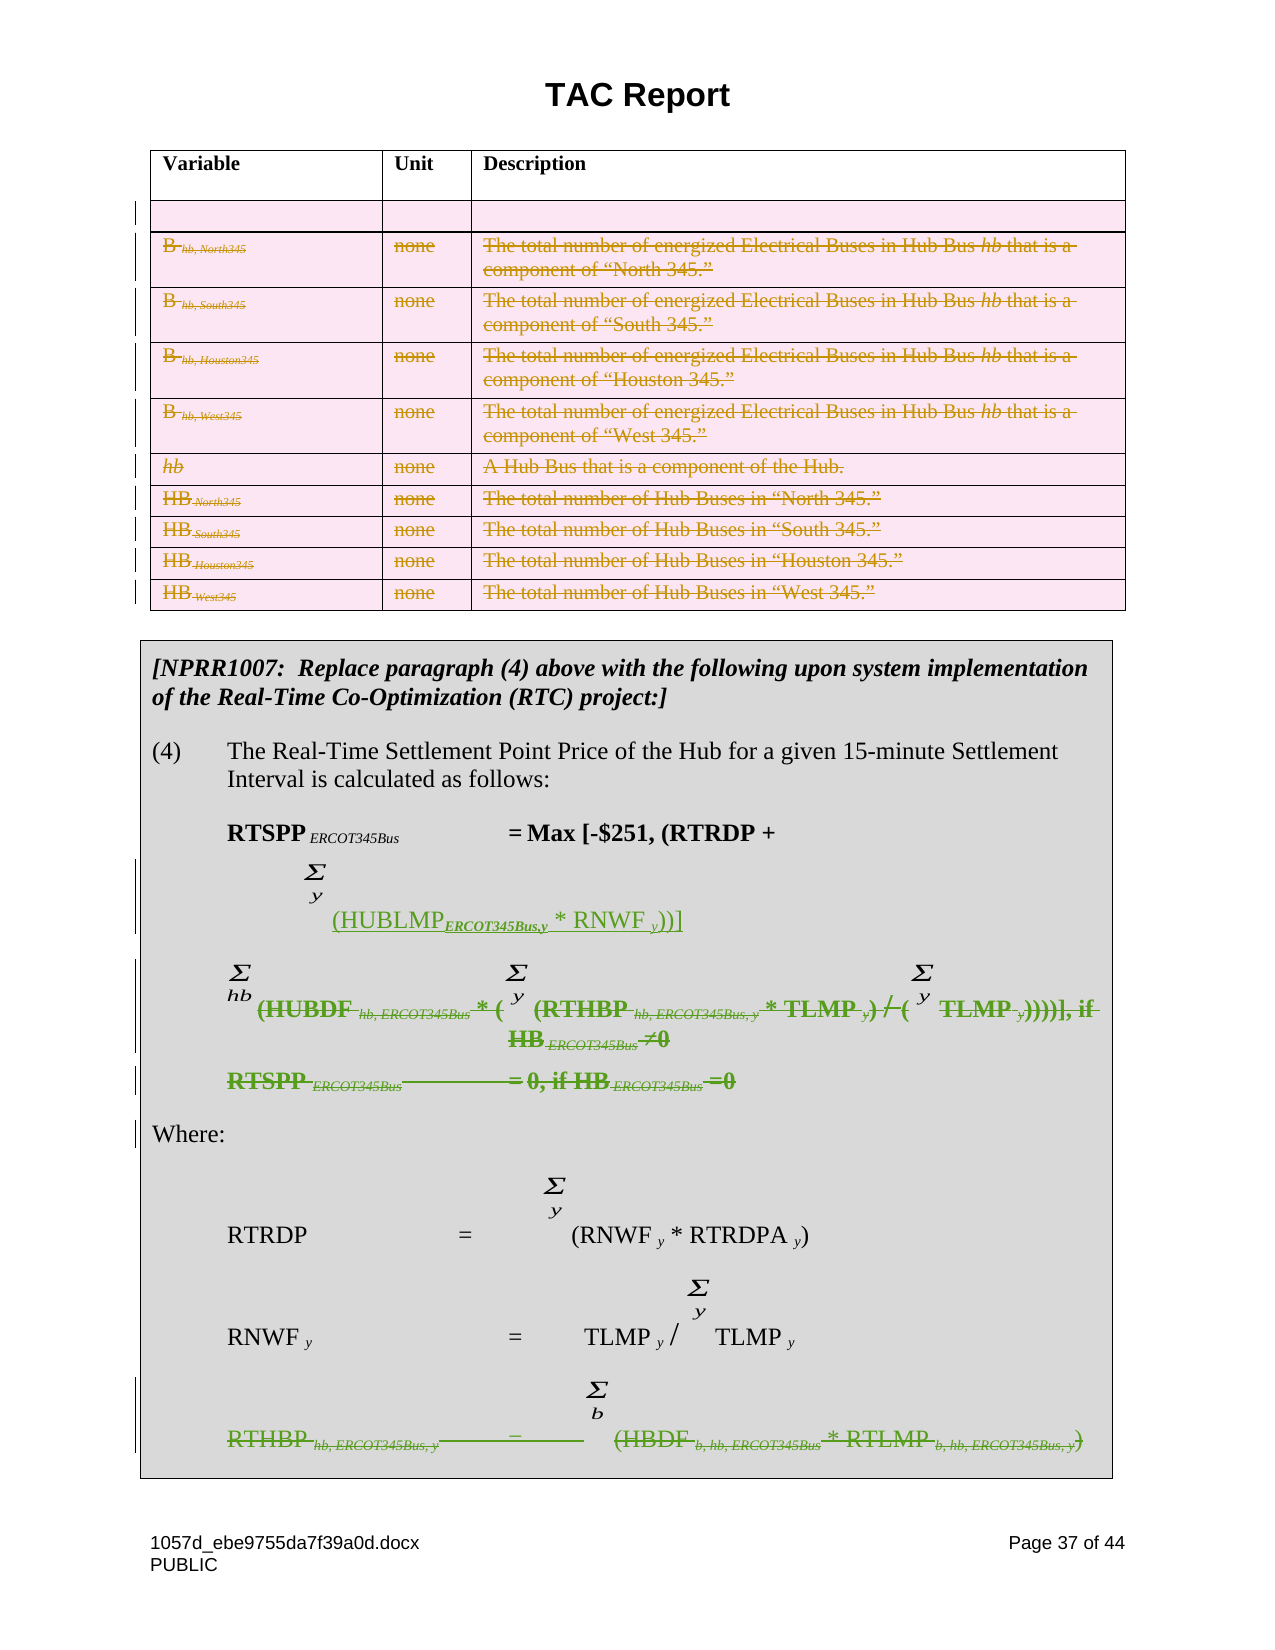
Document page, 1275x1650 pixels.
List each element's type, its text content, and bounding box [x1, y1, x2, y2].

table_header Unit [383, 151, 471, 200]
table_header Variable [151, 151, 382, 200]
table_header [141, 641, 1112, 1478]
table_header Description [472, 151, 1125, 200]
